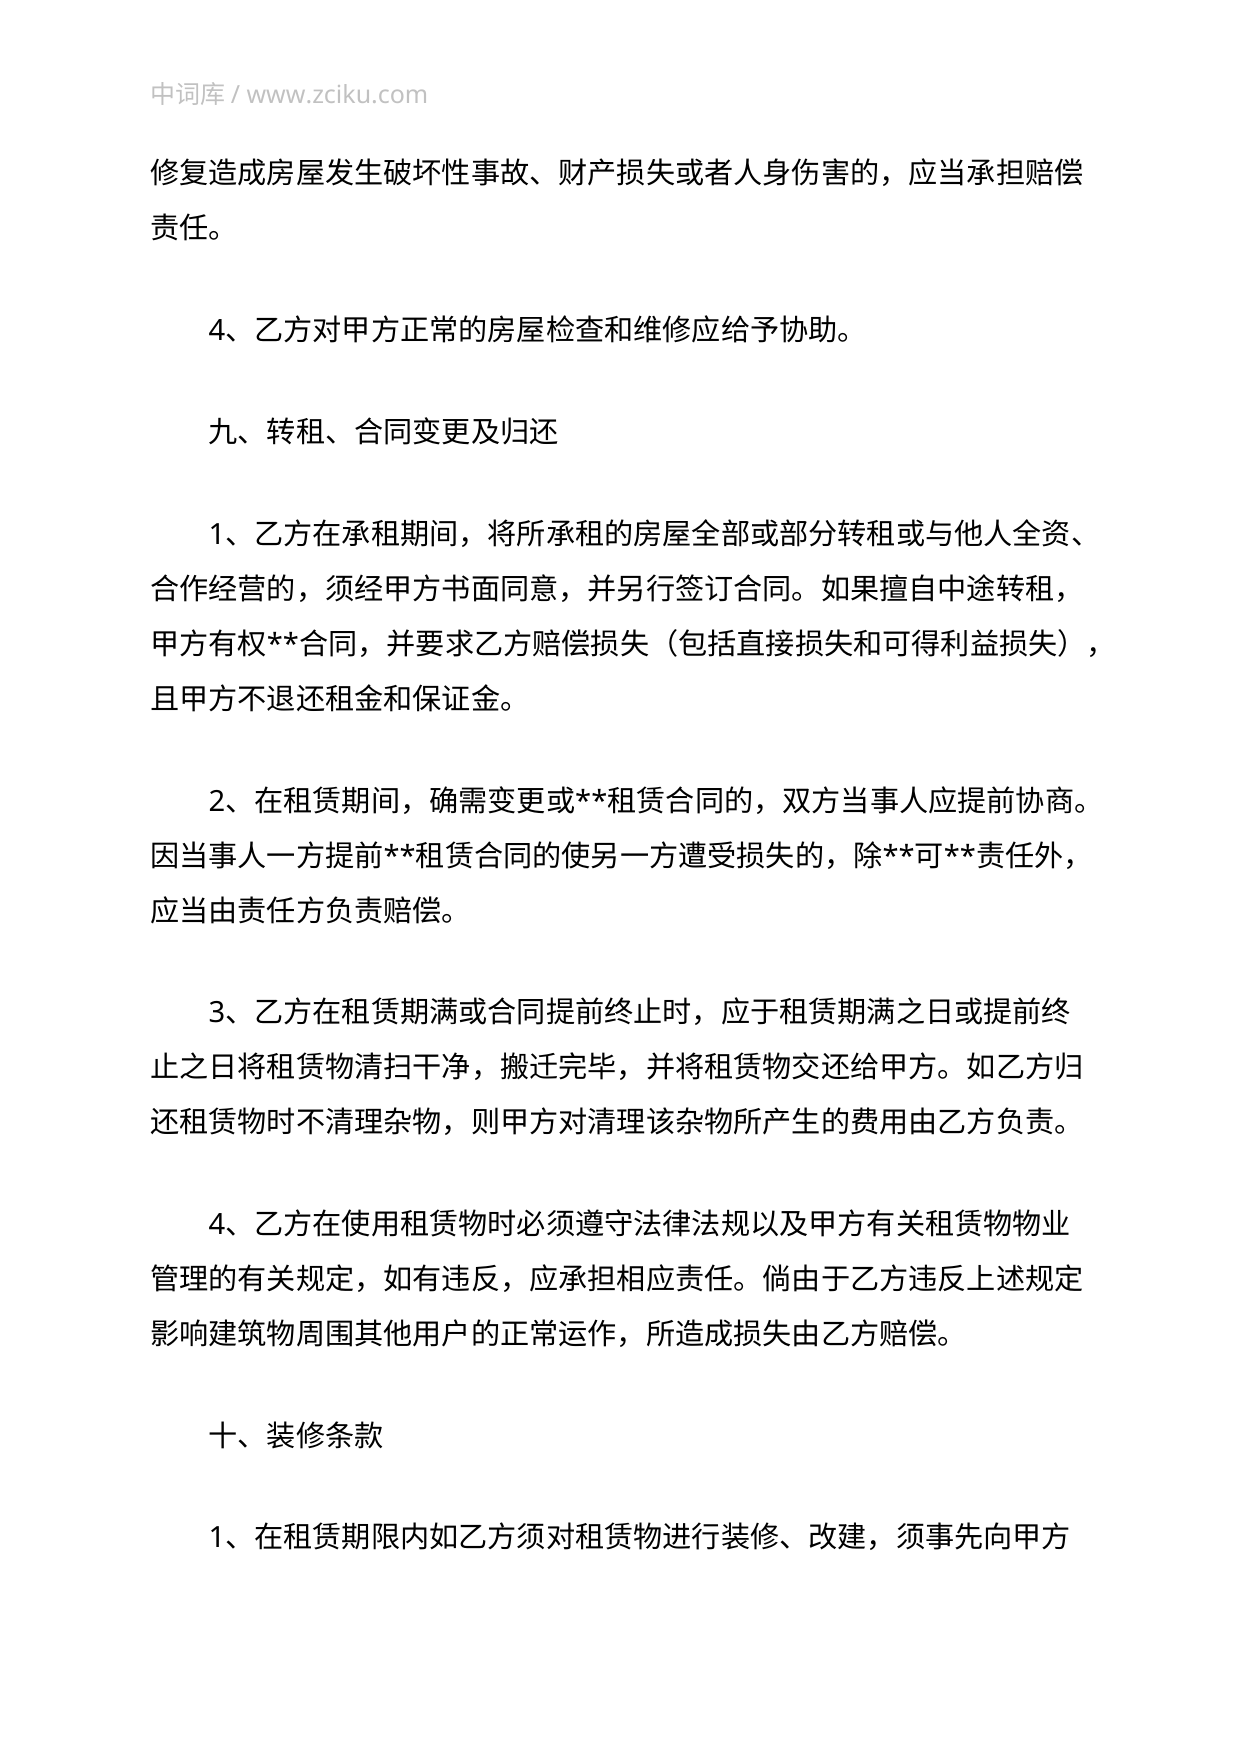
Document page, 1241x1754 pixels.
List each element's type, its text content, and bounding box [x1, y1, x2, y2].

text 1、乙方在承租期间，将所承租的房屋全部或部分转租或与他人全资、合作经营的，须经甲方书面同意，并另行签订合同。如果擅自中途转租，甲方有权**合同，并要求乙方赔偿损失（包括直接损失和可得利益损失），且甲方不退还租金和保证金。 [150, 510, 1090, 718]
text 十、装修条款 [150, 1412, 1090, 1454]
text 4、乙方在使用租赁物时必须遵守法律法规以及甲方有关租赁物物业管理的有关规定，如有违反，应承担相应责任。倘由于乙方违反上述规定影响建筑物周围其他用户的正常运作，所造成损失由乙方赔偿。 [150, 1201, 1090, 1353]
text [150, 1514, 1090, 1556]
text 2、在租赁期间，确需变更或**租赁合同的，双方当事人应提前协商。因当事人一方提前**租赁合同的使另一方遭受损失的，除**可**责任外，应当由责任方负责赔偿。 [150, 777, 1090, 929]
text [150, 150, 1090, 247]
text 4、乙方对甲方正常的房屋检查和维修应给予协助。 [150, 307, 1090, 349]
text 3、乙方在租赁期满或合同提前终止时，应于租赁期满之日或提前终止之日将租赁物清扫干净，搬迁完毕，并将租赁物交还给甲方。如乙方归还租赁物时不清理杂物，则甲方对清理该杂物所产生的费用由乙方负责。 [150, 989, 1090, 1141]
text 九、转租、合同变更及归还 [150, 409, 1090, 451]
